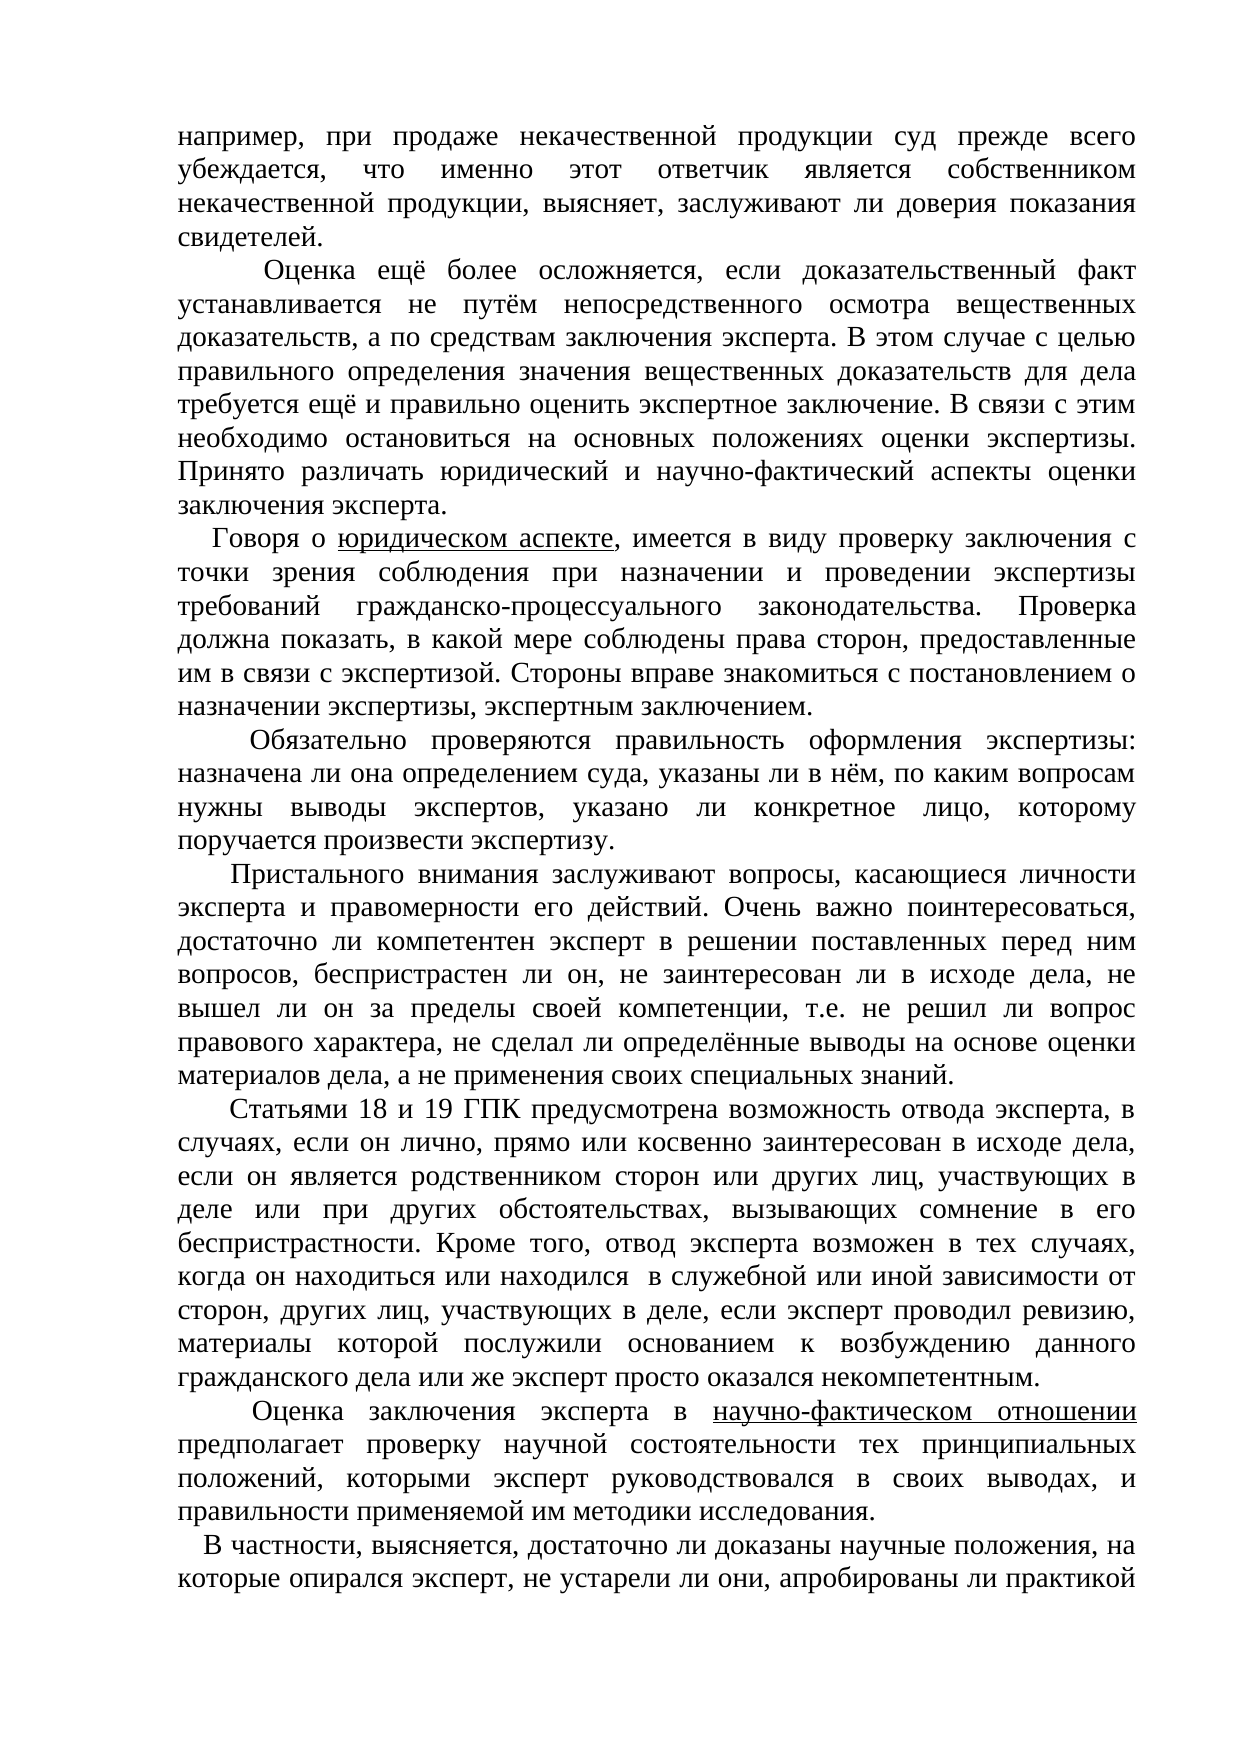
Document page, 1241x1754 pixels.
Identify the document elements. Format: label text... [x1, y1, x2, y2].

text Оценка ещё более осложняется, если доказательственный факт устанавливается не путём непосредственного осмотра вещественных доказательств, а по средствам заключения эксперта. В этом случае с целью правильного определения значения вещественных доказательств для дела требуется ещё и правильно оценить экспертное заключение. В связи с этим необходимо остановиться на основных положениях оценки экспертизы. Принято различать юридический и научно-фактический аспекты оценки заключения эксперта. [177, 252, 1137, 521]
text Статьями 18 и 19 ГПК предусмотрена возможность отвода эксперта, в случаях, если он лично, прямо или косвенно заинтересован в исходе дела, если он является родственником сторон или других лиц, участвующих в деле или при других обстоятельствах, вызывающих сомнение в его беспристрастности. Кроме того, отвод эксперта возможен в тех случаях, когда он находиться или находился в служебной или иной зависимости от сторон, других лиц, участвующих в деле, если эксперт проводил ревизию, материалы которой послужили основанием к возбуждению данного гражданского дела или же эксперт просто оказался некомпетентным. [177, 1091, 1137, 1393]
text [177, 118, 1137, 252]
text Пристального внимания заслуживают вопросы, касающиеся личности эксперта и правомерности его действий. Очень важно поинтересоваться, достаточно ли компетентен эксперт в решении поставленных перед ним вопросов, беспристрастен ли он, не заинтересован ли в исходе дела, не вышел ли он за пределы своей компетенции, т.е. не решил ли вопрос правового характера, не сделал ли определённые выводы на основе оценки материалов дела, а не применения своих специальных знаний. [177, 856, 1137, 1091]
text Обязательно проверяются правильность оформления экспертизы: назначена ли она определением суда, указаны ли в нём, по каким вопросам нужны выводы экспертов, указано ли конкретное лицо, которому поручается произвести экспертизу. [177, 722, 1137, 856]
text Оценка заключения эксперта в научно-фактическом отношении предполагает проверку научной состоятельности тех принципиальных положений, которыми эксперт руководствовался в своих выводах, и правильности применяемой им методики исследования. [177, 1393, 1137, 1527]
text Говоря о юридическом аспекте, имеется в виду проверку заключения с точки зрения соблюдения при назначении и проведении экспертизы требований гражданско-процессуального законодательства. Проверка должна показать, в какой мере соблюдены права сторон, предоставленные им в связи с экспертизой. Стороны вправе знакомиться с постановлением о назначении экспертизы, экспертным заключением. [177, 521, 1137, 722]
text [177, 1527, 1137, 1594]
